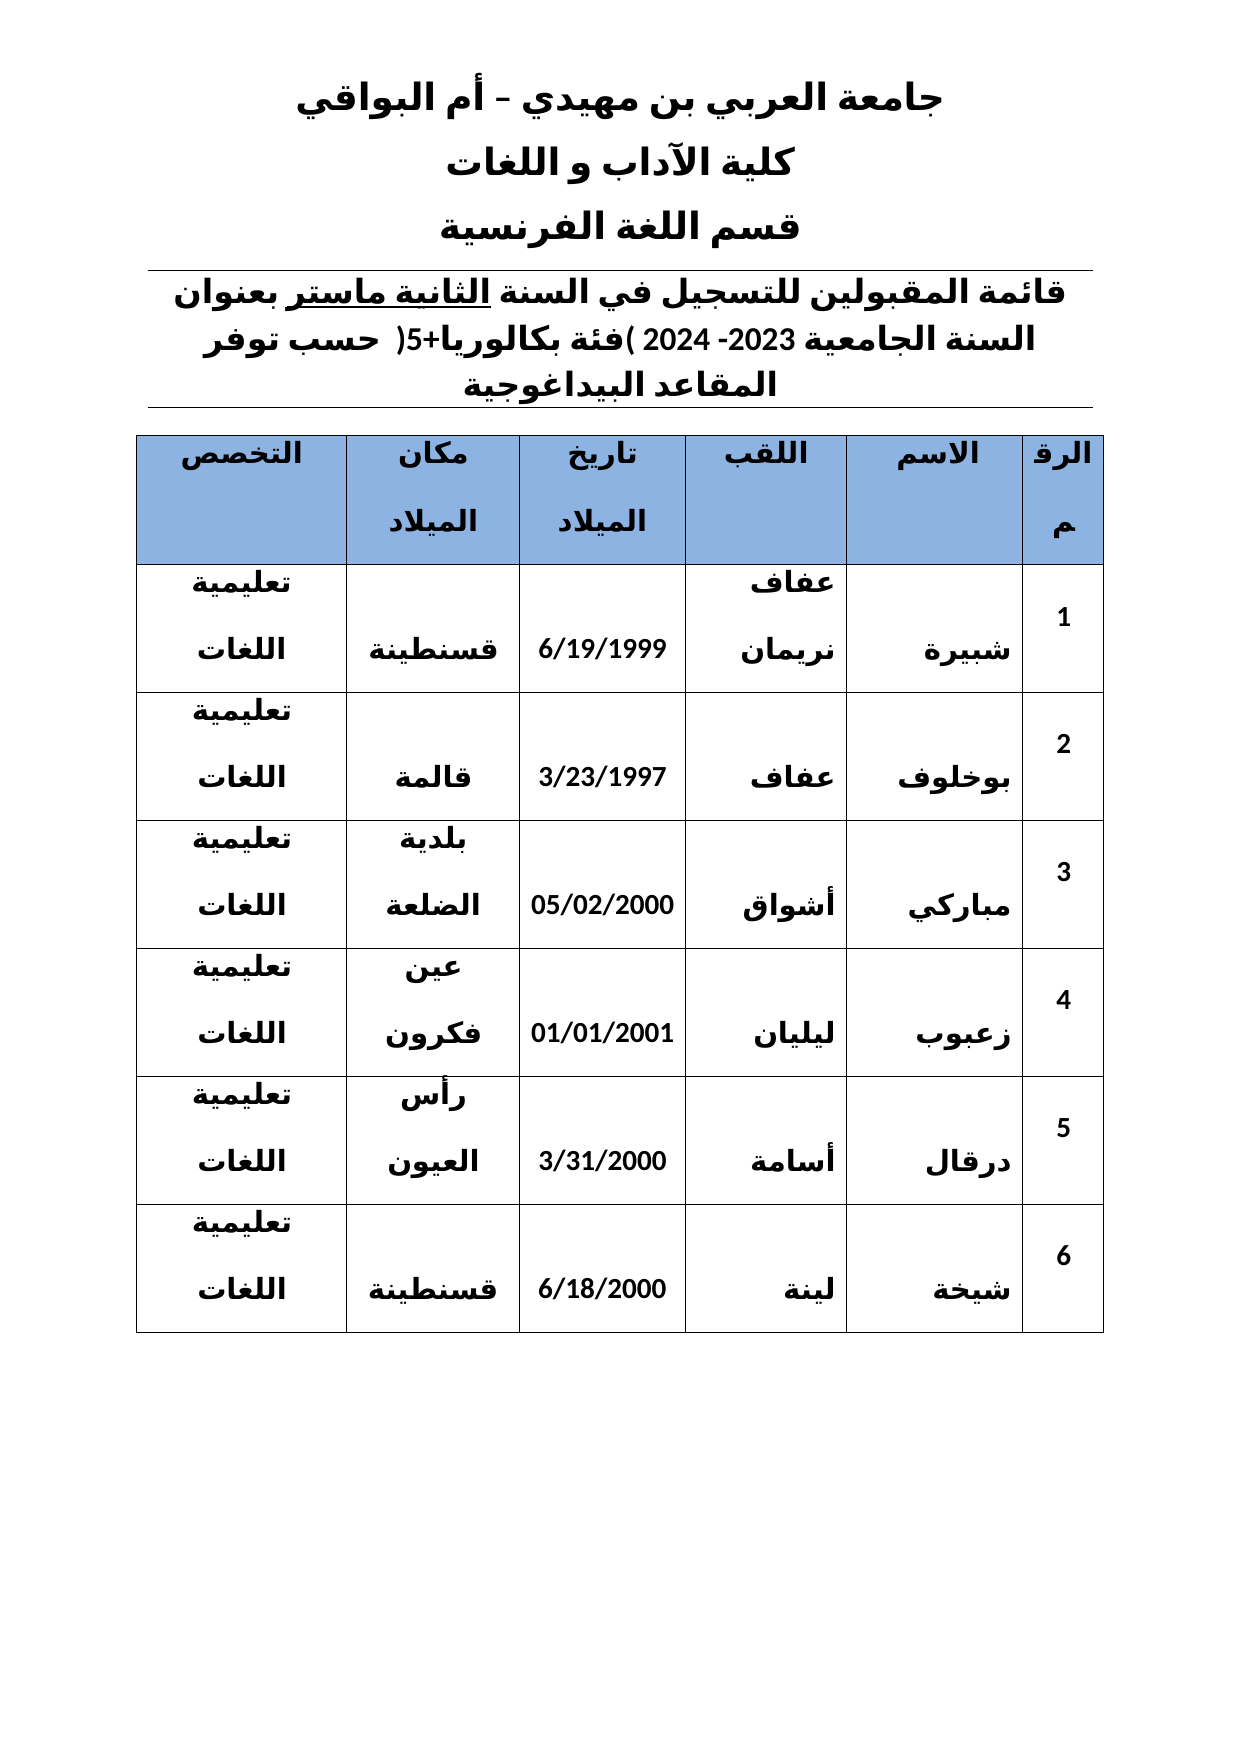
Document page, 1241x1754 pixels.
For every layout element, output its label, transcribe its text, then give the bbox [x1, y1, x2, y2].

table_header التخصص [137, 436, 346, 564]
table_header اللقب [686, 436, 846, 564]
table_cell 05/02/2000 [520, 821, 685, 948]
table_cell تعليمية اللغات [137, 693, 346, 820]
table_cell 6/19/1999 [520, 565, 685, 692]
table_cell بوخلوف [847, 693, 1022, 820]
table_cell 6/18/2000 [520, 1205, 685, 1332]
table_header الرقم [1023, 436, 1103, 564]
table_cell قسنطينة [347, 1205, 519, 1332]
table_cell شيخة [847, 1205, 1022, 1332]
table_cell رأس العيون [347, 1077, 519, 1204]
text جامعة العربي بن مهيدي – أم البواقي [148, 74, 1093, 120]
table_cell عفاف [686, 693, 846, 820]
table_cell 6 [1023, 1205, 1103, 1332]
table_cell درقال [847, 1077, 1022, 1204]
table_cell 1 [1023, 565, 1103, 692]
table_cell قسنطينة [347, 565, 519, 692]
table_cell زعبوب [847, 949, 1022, 1076]
table_cell تعليمية اللغات [137, 565, 346, 692]
table_cell أسامة [686, 1077, 846, 1204]
table_cell 2 [1023, 693, 1103, 820]
table_cell بلدية الضلعة [347, 821, 519, 948]
table_header الاسم [847, 436, 1022, 564]
table_cell 5 [1023, 1077, 1103, 1204]
table_cell 01/01/2001 [520, 949, 685, 1076]
table_cell عفاف نريمان [686, 565, 846, 692]
table_cell لينة [686, 1205, 846, 1332]
table_cell ليليان [686, 949, 846, 1076]
text قسم اللغة الفرنسية [148, 205, 1093, 249]
table_header تاريخ الميلاد [520, 436, 685, 564]
table_cell تعليمية اللغات [137, 949, 346, 1076]
table_cell 3 [1023, 821, 1103, 948]
table_cell تعليمية اللغات [137, 1077, 346, 1204]
table_header مكان الميلاد [347, 436, 519, 564]
table_cell 4 [1023, 949, 1103, 1076]
table_cell عين فكرون [347, 949, 519, 1076]
table_cell أشواق [686, 821, 846, 948]
table_cell 3/23/1997 [520, 693, 685, 820]
table_cell 3/31/2000 [520, 1077, 685, 1204]
table_cell تعليمية اللغات [137, 1205, 346, 1332]
table_cell شبيرة [847, 565, 1022, 692]
table_cell قالمة [347, 693, 519, 820]
table_cell مباركي [847, 821, 1022, 948]
table_cell تعليمية اللغات [137, 821, 346, 948]
text قائمة المقبولين للتسجيل في السنة الثانية ماستر بعنوان السنة الجامعية 2023- 2024 )فئة بكالوريا+5( حسب توفر المقاعد البيداغوجية [148, 271, 1093, 407]
text كلية الآداب و اللغات [148, 141, 1093, 184]
